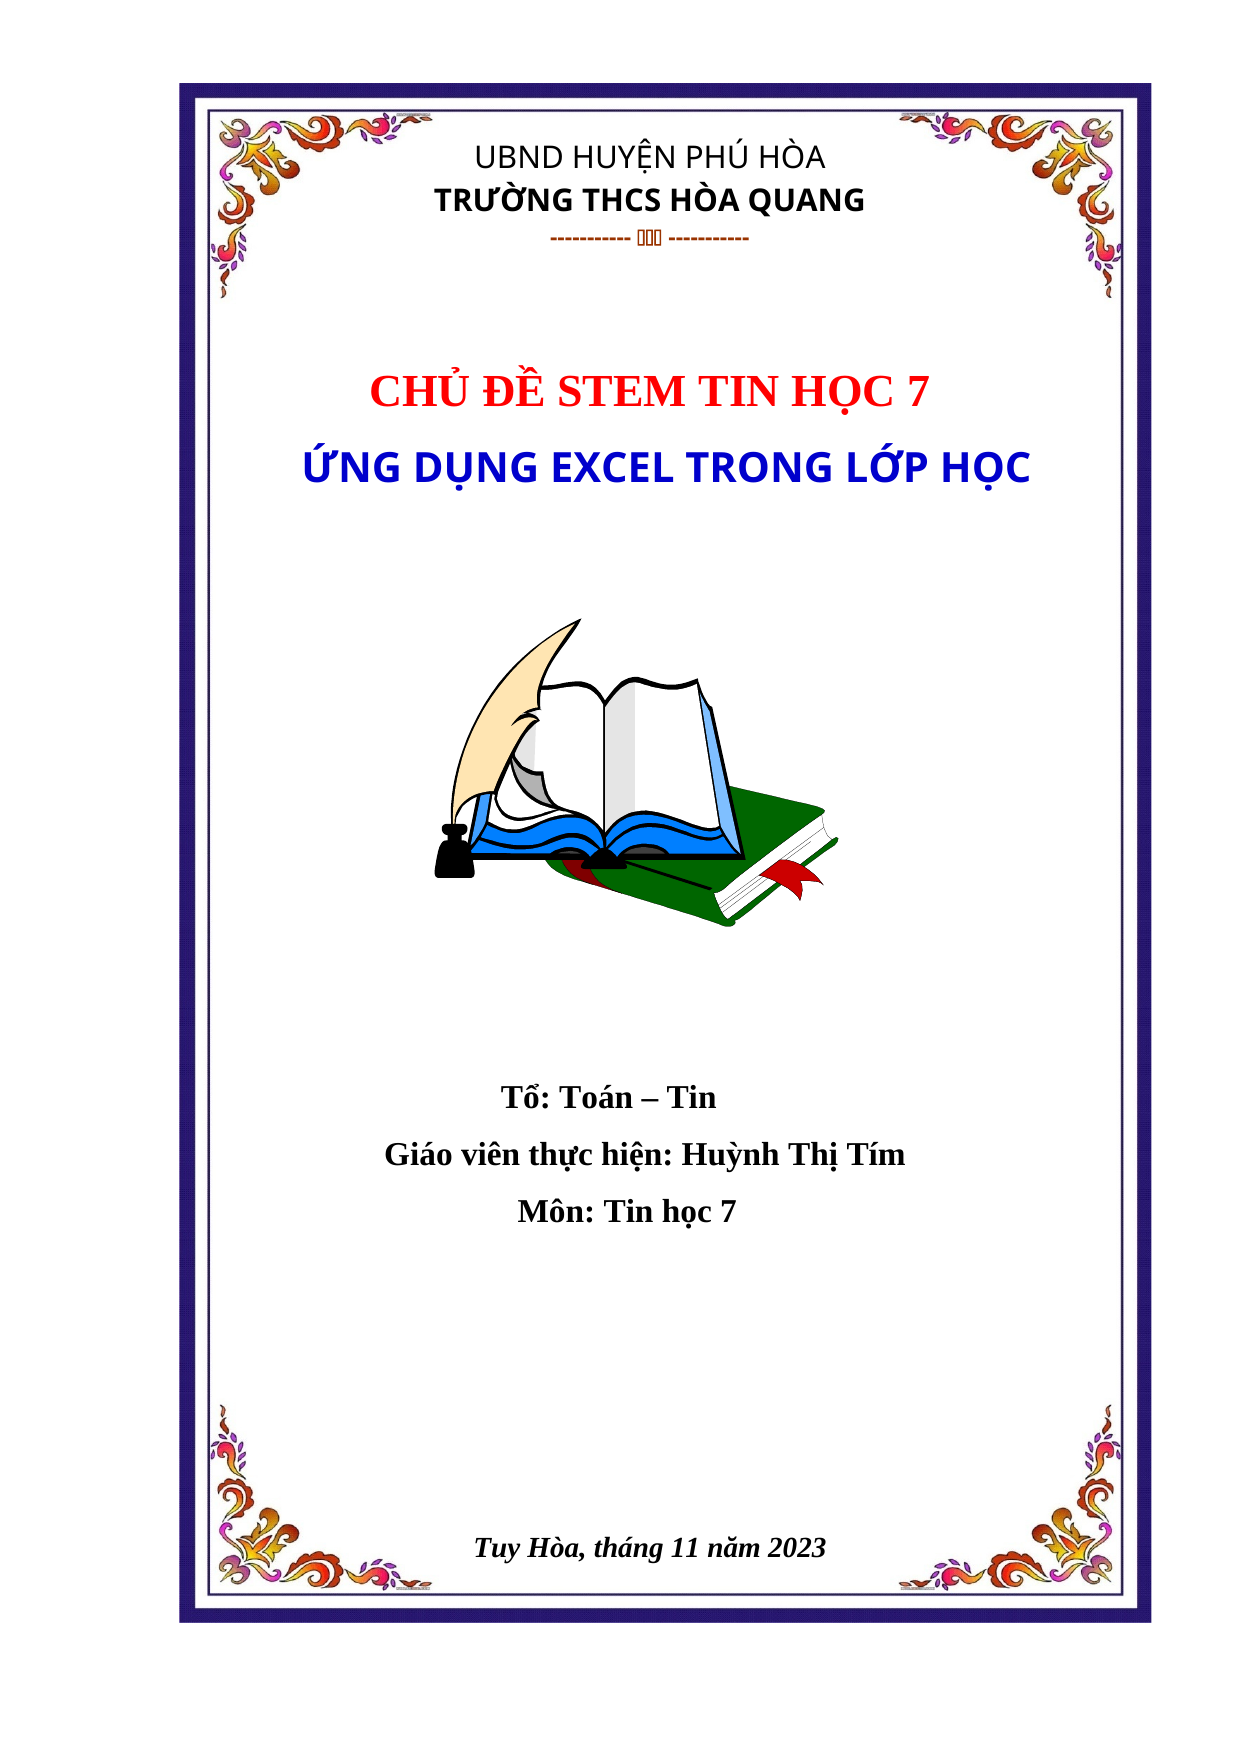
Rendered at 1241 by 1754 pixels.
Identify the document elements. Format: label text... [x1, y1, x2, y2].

text Giáo viên thực hiện: Huỳnh Thị Tím [384, 1134, 1152, 1173]
text CHỦ ĐỀ STEM TIN HỌC 7 [148, 364, 1152, 417]
picture [179, 83, 1152, 136]
text UBND HUYỆN PHÚ HÒA [148, 136, 1152, 178]
picture [179, 252, 1152, 364]
text Tổ: Toán – Tin [384, 1078, 1152, 1116]
text Tuy Hòa, tháng 11 năm 2023 [148, 1530, 1152, 1564]
picture [179, 417, 1152, 1530]
text TRƯỜNG THCS HÒA QUANG [148, 178, 1152, 221]
text ----------- ----------- [148, 221, 1152, 252]
text Môn: Tin học 7 [384, 1191, 1152, 1229]
text ỨNG DỤNG EXCEL TRONG LỚP HỌC [207, 438, 1126, 494]
picture [179, 1564, 1152, 1623]
